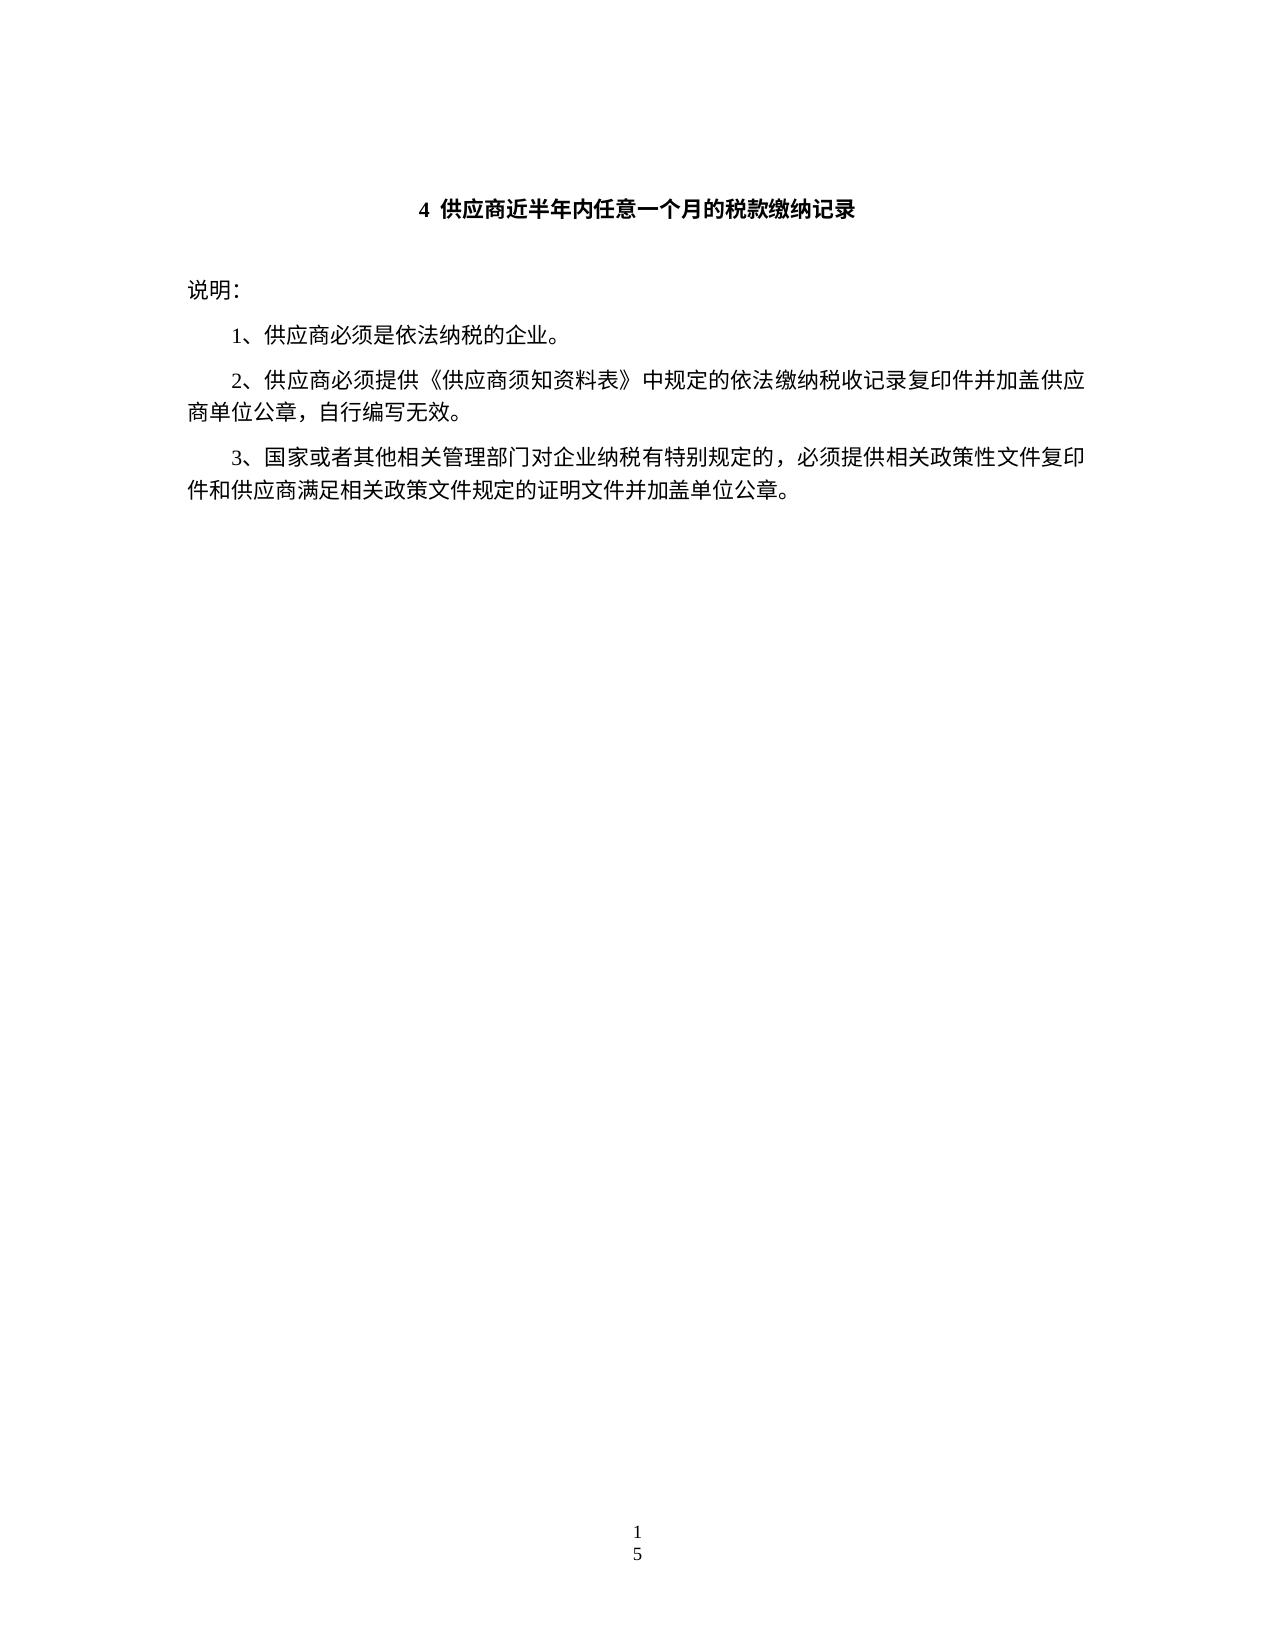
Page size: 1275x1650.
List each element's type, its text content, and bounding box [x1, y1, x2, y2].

text 3、国家或者其他相关管理部门对企业纳税有特别规定的，必须提供相关政策性文件复印件和供应商满足相关政策文件规定的证明文件并加盖单位公章。 [187, 440, 1087, 505]
text 1、供应商必须是依法纳税的企业。 [187, 317, 1087, 350]
text 4 供应商近半年内任意一个月的税款缴纳记录 [187, 191, 1087, 224]
text 2、供应商必须提供《供应商须知资料表》中规定的依法缴纳税收记录复印件并加盖供应商单位公章，自行编写无效。 [187, 362, 1087, 427]
text 说明： [187, 240, 1087, 305]
